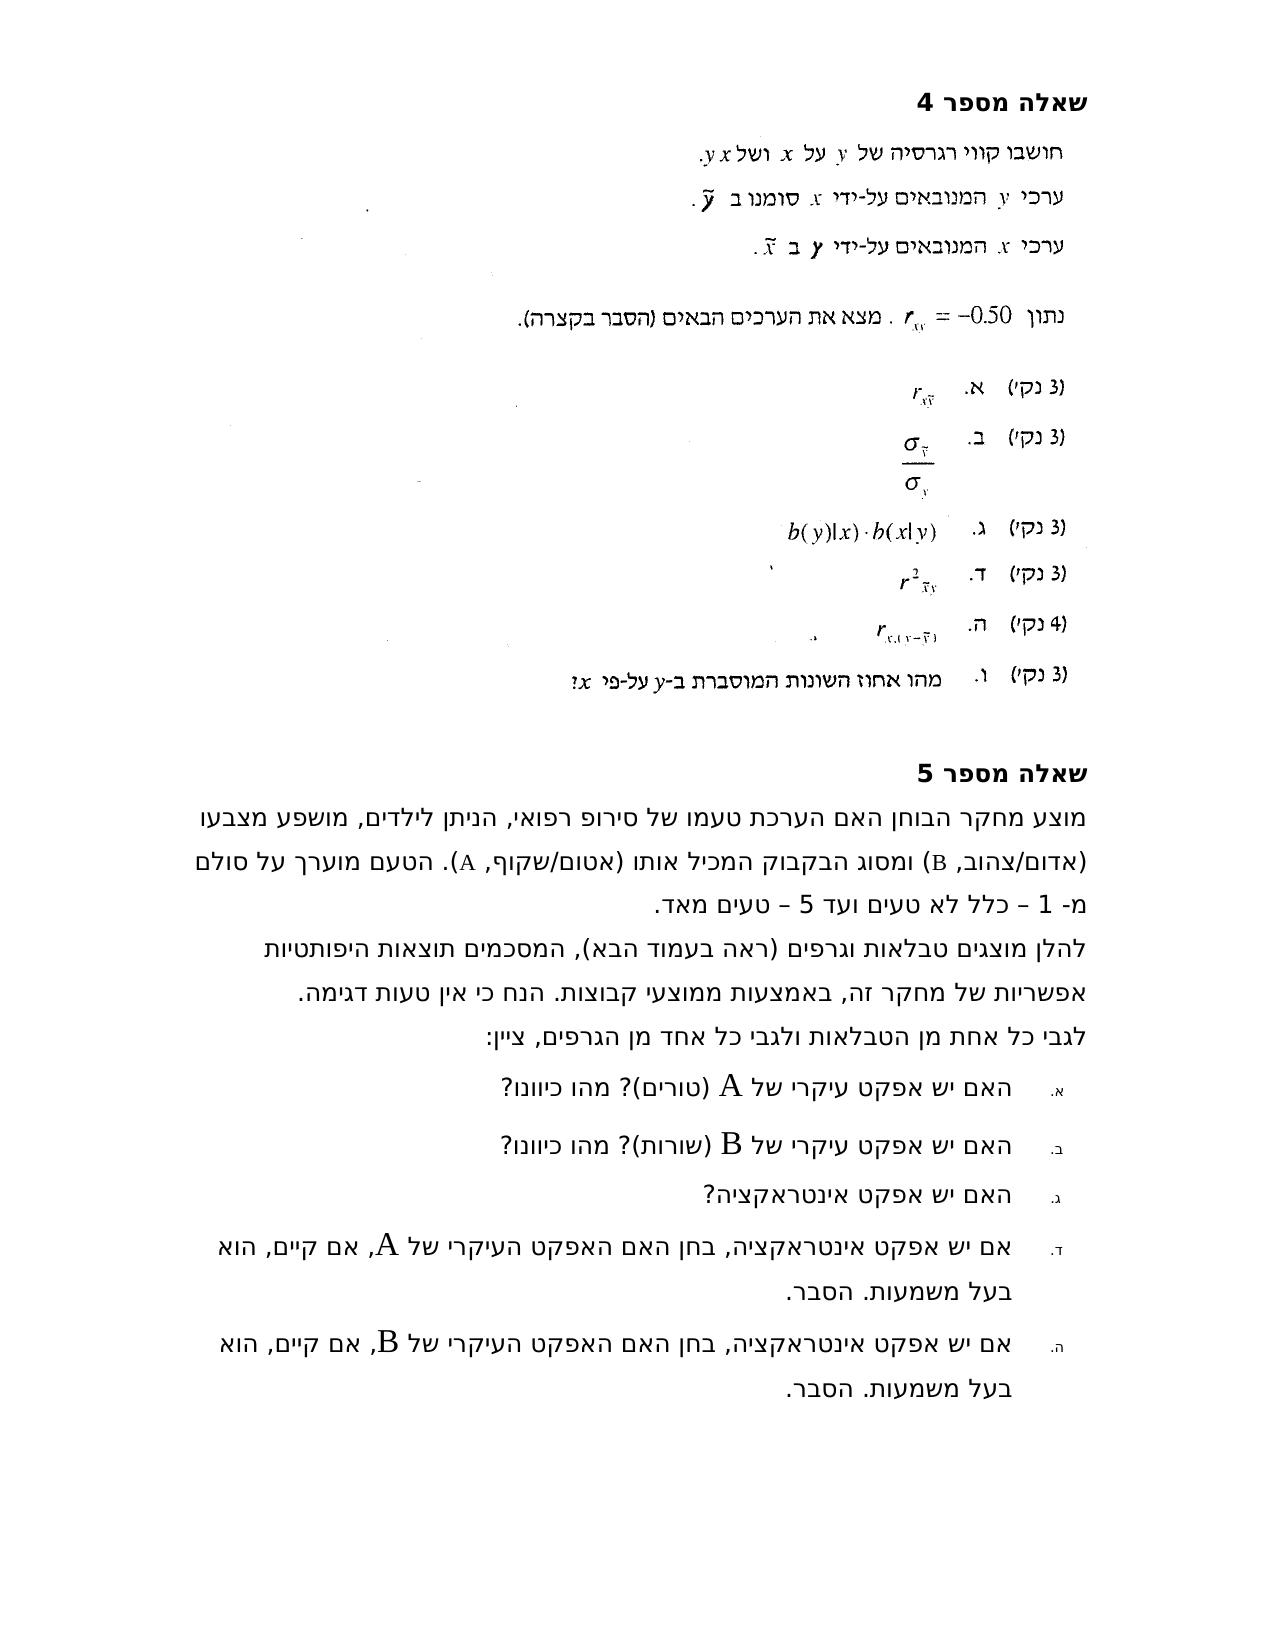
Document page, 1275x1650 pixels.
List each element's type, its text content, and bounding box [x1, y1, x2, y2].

text מוצע מחקר הבוחן האם הערכת טעמו של סירופ רפואי, הניתן לילדים, מושפע מצבעו (אדום/צהוב, B) ומסוג הבקבוק המכיל אותו (אטום/שקוף, A). הטעם מוערך על סולם מ- 1 – כלל לא טעים ועד 5 – טעים מאד. [187, 803, 1087, 920]
text שאלה מספר 4 [187, 89, 1087, 118]
list האם יש אפקט אינטראקציה? [187, 1181, 1050, 1210]
list האם יש אפקט עיקרי של B (שורות)? מהו כיוונו? [187, 1123, 1050, 1161]
list אם יש אפקט אינטראקציה, בחן האם האפקט העיקרי של B, אם קיים, הוא בעל משמעות. הסבר. [187, 1321, 1050, 1403]
text לגבי כל אחת מן הטבלאות ולגבי כל אחד מן הגרפים, ציין: [187, 1022, 1087, 1051]
list אם יש אפקט אינטראקציה, בחן האם האפקט העיקרי של A, אם קיים, הוא בעל משמעות. הסבר. [187, 1224, 1050, 1306]
text להלן מוצגים טבלאות וגרפים (ראה בעמוד הבא), המסכמים תוצאות היפותטיות אפשריות של מחקר זה, באמצעות ממוצעי קבוצות. הנח כי אין טעות דגימה. [187, 934, 1087, 1007]
picture [187, 132, 1088, 700]
text שאלה מספר 5 [187, 759, 1087, 788]
list האם יש אפקט עיקרי של A (טורים)? מהו כיוונו? [187, 1066, 1050, 1104]
